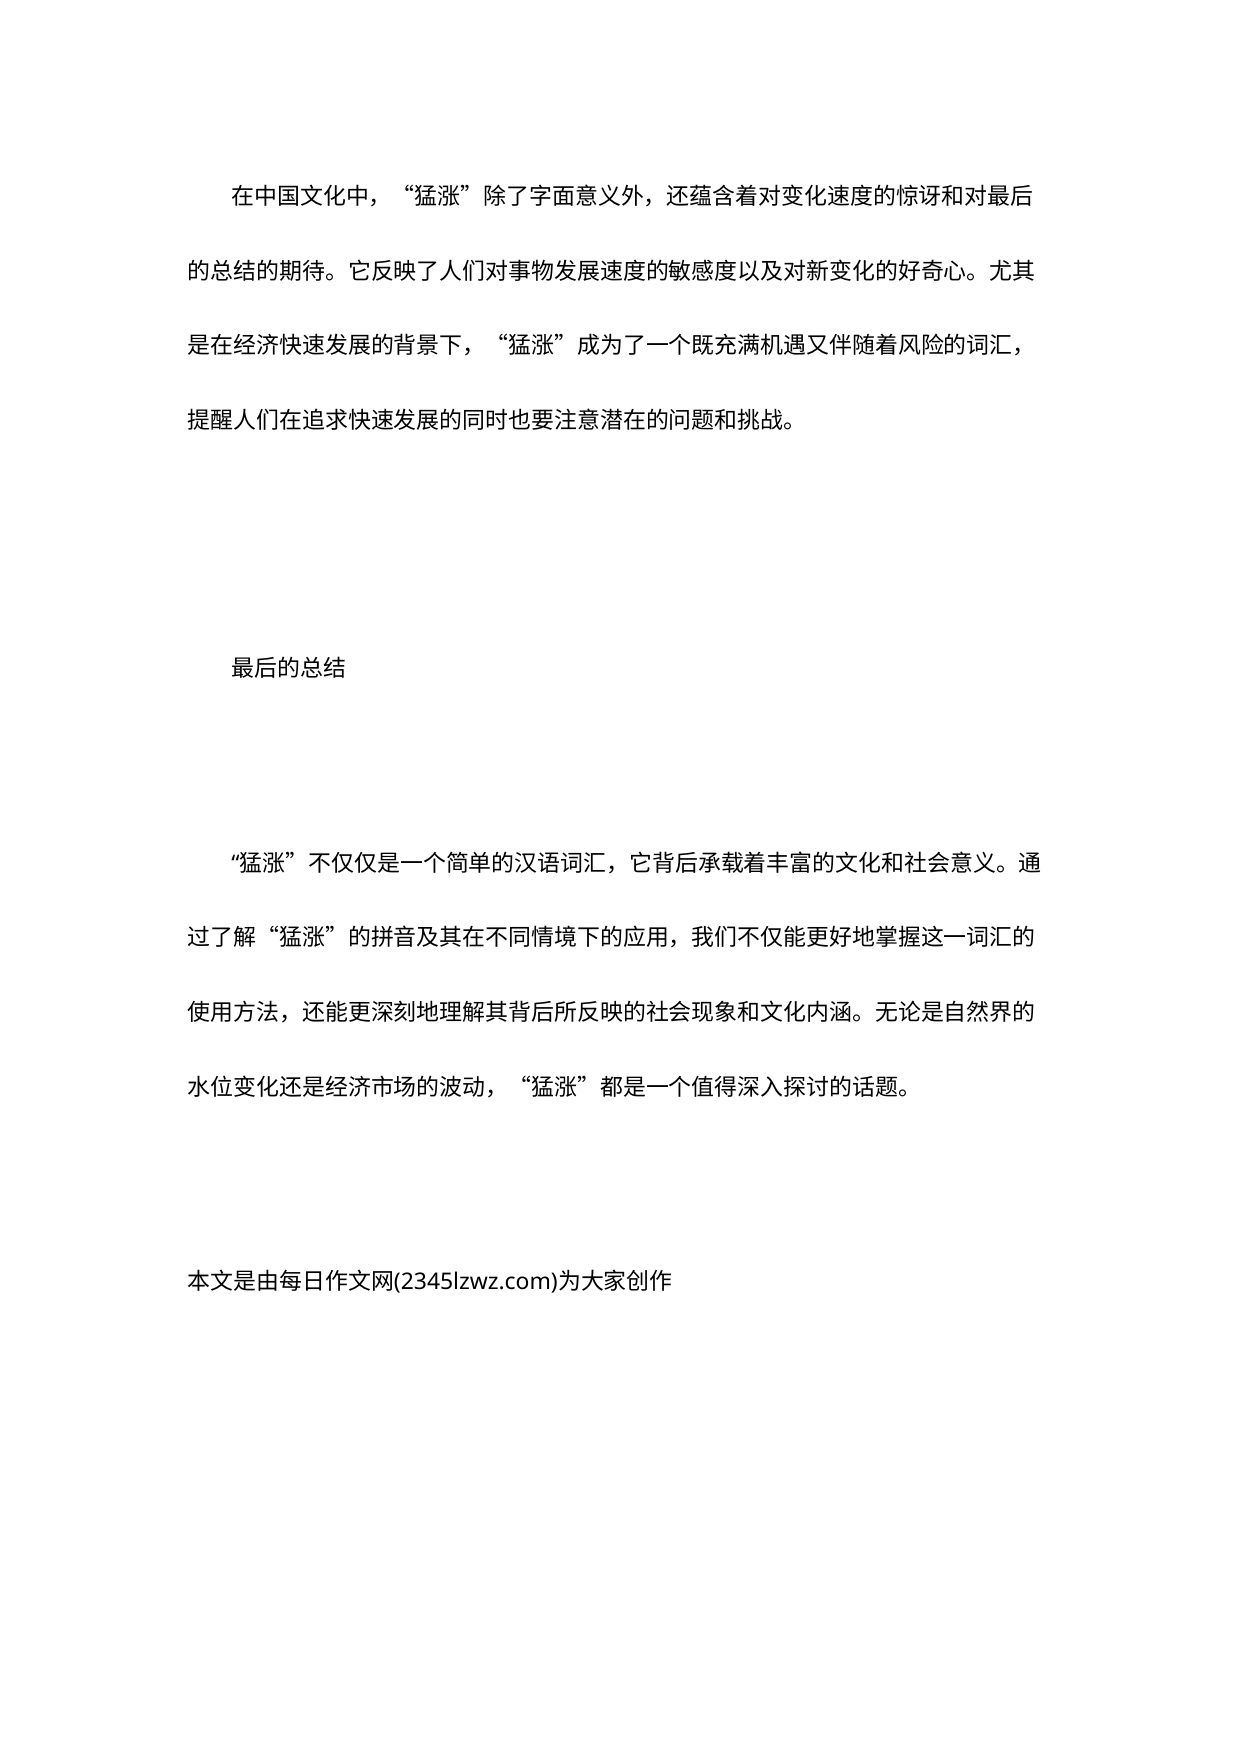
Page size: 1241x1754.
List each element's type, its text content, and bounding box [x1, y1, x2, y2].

text “猛涨”不仅仅是一个简单的汉语词汇，它背后承载着丰富的文化和社会意义。通过了解“猛涨”的拼音及其在不同情境下的应用，我们不仅能更好地掌握这一词汇的使用方法，还能更深刻地理解其背后所反映的社会现象和文化内涵。无论是自然界的水位变化还是经济市场的波动，“猛涨”都是一个值得深入探讨的话题。 [187, 828, 1053, 1118]
text 在中国文化中，“猛涨”除了字面意义外，还蕴含着对变化速度的惊讶和对最后的总结的期待。它反映了人们对事物发展速度的敏感度以及对新变化的好奇心。尤其是在经济快速发展的背景下，“猛涨”成为了一个既充满机遇又伴随着风险的词汇，提醒人们在追求快速发展的同时也要注意潜在的问题和挑战。 [187, 162, 1053, 451]
text 最后的总结 [187, 634, 1053, 699]
text 本文是由每日作文网(2345lzwz.com)为大家创作 [187, 1247, 1053, 1312]
